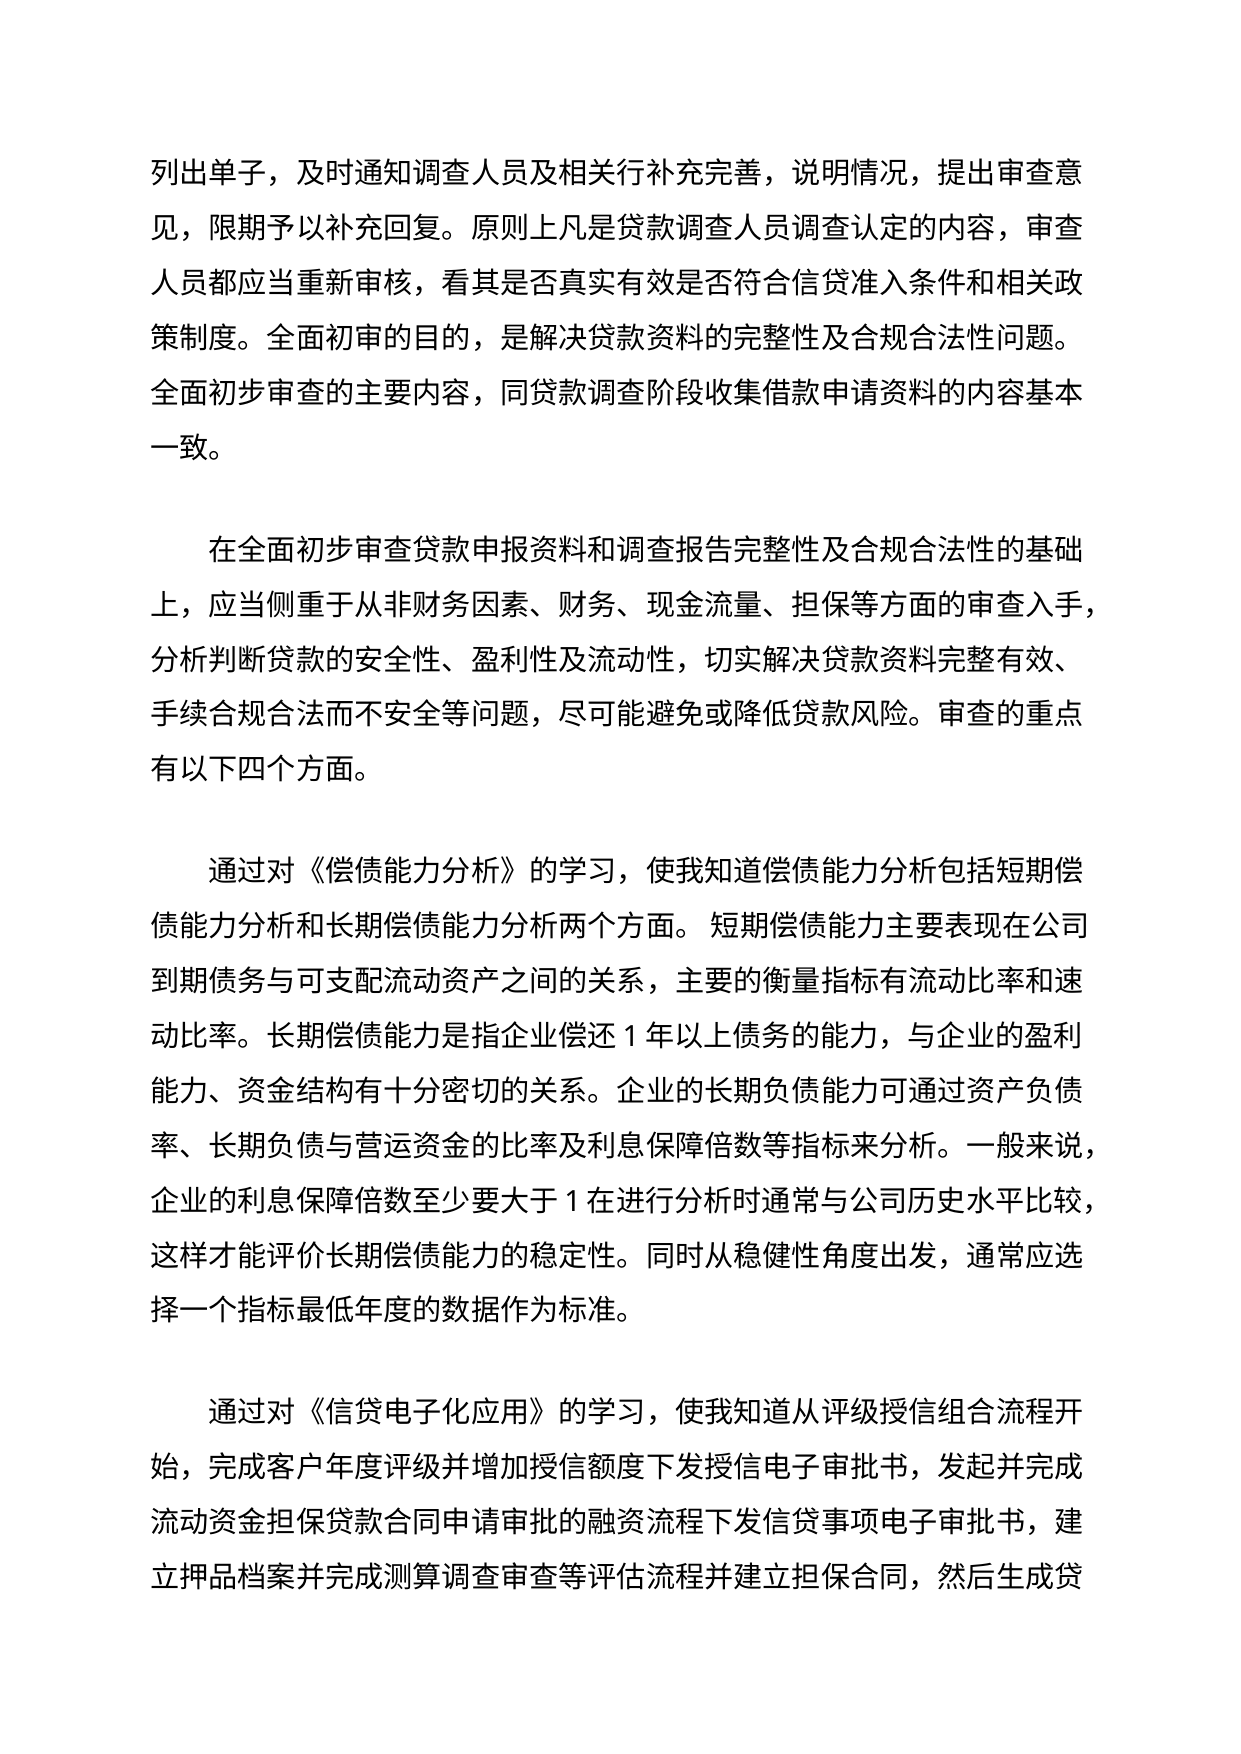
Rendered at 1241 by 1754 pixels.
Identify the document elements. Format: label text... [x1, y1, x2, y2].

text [150, 150, 1090, 467]
text 通过对《偿债能力分析》的学习，使我知道偿债能力分析包括短期偿债能力分析和长期偿债能力分析两个方面。 短期偿债能力主要表现在公司到期债务与可支配流动资产之间的关系，主要的衡量指标有流动比率和速动比率。长期偿债能力是指企业偿还1年以上债务的能力，与企业的盈利能力、资金结构有十分密切的关系。企业的长期负债能力可通过资产负债率、长期负债与营运资金的比率及利息保障倍数等指标来分析。一般来说，企业的利息保障倍数至少要大于1在进行分析时通常与公司历史水平比较，这样才能评价长期偿债能力的稳定性。同时从稳健性角度出发，通常应选择一个指标最低年度的数据作为标准。 [150, 848, 1090, 1329]
text 在全面初步审查贷款申报资料和调查报告完整性及合规合法性的基础上，应当侧重于从非财务因素、财务、现金流量、担保等方面的审查入手，分析判断贷款的安全性、盈利性及流动性，切实解决贷款资料完整有效、手续合规合法而不安全等问题，尽可能避免或降低贷款风险。审查的重点有以下四个方面。 [150, 526, 1090, 788]
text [150, 1389, 1090, 1596]
